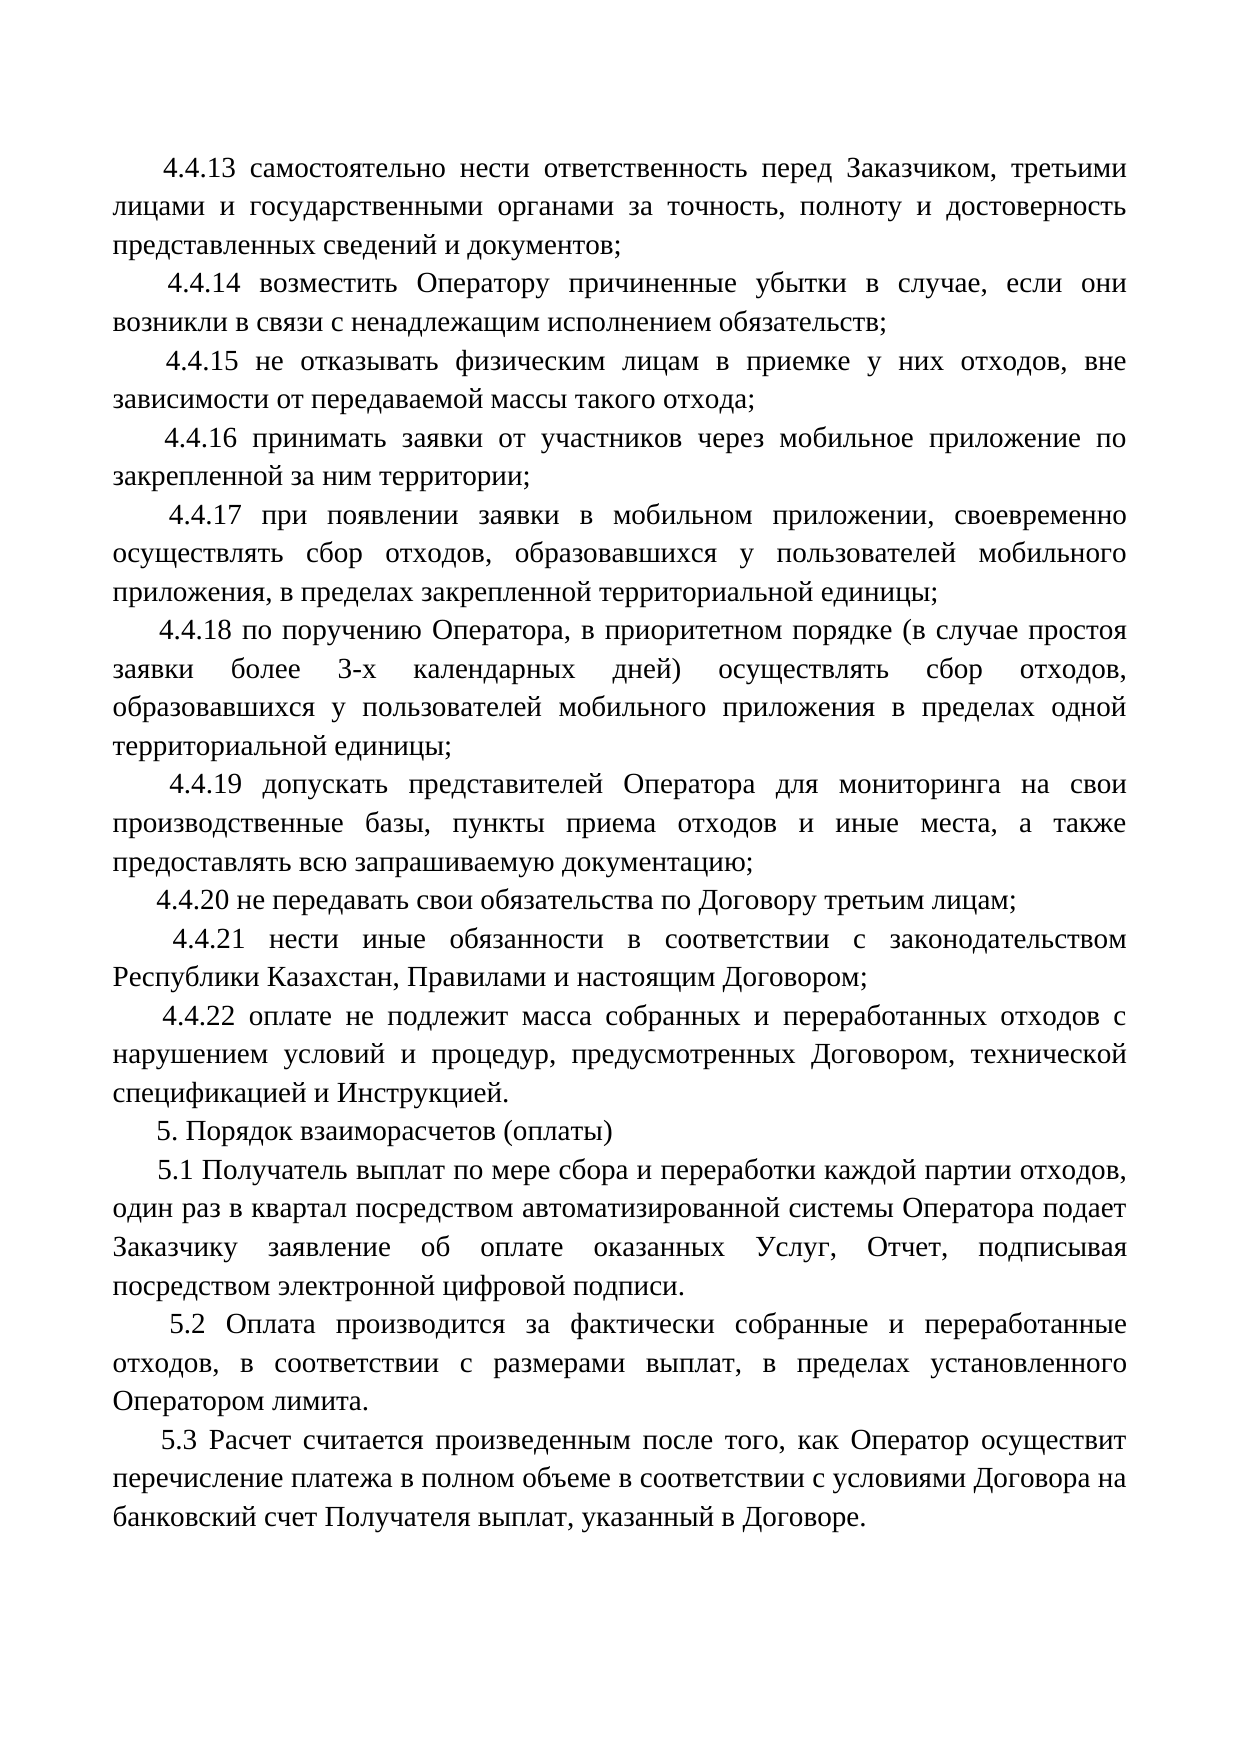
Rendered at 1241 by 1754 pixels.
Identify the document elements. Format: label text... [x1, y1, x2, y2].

text 4.4.22 оплате не подлежит масса собранных и переработанных отходов с нарушением условий и процедур, предусмотренных Договором, технической спецификацией и Инструкцией. [112, 998, 1128, 1108]
text 4.4.17 при появлении заявки в мобильном приложении, своевременно осуществлять сбор отходов, образовавшихся у пользователей мобильного приложения, в пределах закрепленной территориальной единицы; [112, 497, 1128, 607]
text 4.4.18 по поручению Оператора, в приоритетном порядке (в случае простоя заявки более 3-х календарных дней) осуществлять сбор отходов, образовавшихся у пользователей мобильного приложения в пределах одной территориальной единицы; [112, 612, 1128, 762]
text 4.4.14 возместить Оператору причиненные убытки в случае, если они возникли в связи с ненадлежащим исполнением обязательств; [112, 266, 1128, 338]
text 4.4.13 самостоятельно нести ответственность перед Заказчиком, третьими лицами и государственными органами за точность, полноту и достоверность представленных сведений и документов; [112, 150, 1128, 261]
text 5.1 Получатель выплат по мере сбора и переработки каждой партии отходов, один раз в квартал посредством автоматизированной системы Оператора подает Заказчику заявление об оплате оказанных Услуг, Отчет, подписывая посредством электронной цифровой подписи. [112, 1152, 1128, 1301]
text 4.4.20 не передавать свои обязательства по Договору третьим лицам; [112, 882, 1128, 916]
text 5.3 Расчет считается произведенным после того, как Оператор осуществит перечисление платежа в полном объеме в соответствии с условиями Договора на банковский счет Получателя выплат, указанный в Договоре. [112, 1422, 1128, 1532]
text 4.4.16 принимать заявки от участников через мобильное приложение по закрепленной за ним территории; [112, 420, 1128, 492]
text 5.2 Оплата производится за фактически собранные и переработанные отходов, в соответствии с размерами выплат, в пределах установленного Оператором лимита. [112, 1306, 1128, 1417]
text 4.4.15 не отказывать физическим лицам в приемке у них отходов, вне зависимости от передаваемой массы такого отхода; [112, 343, 1128, 415]
text 4.4.21 нести иные обязанности в соответствии с законодательством Республики Казахстан, Правилами и настоящим Договором; [112, 921, 1128, 993]
text 5. Порядок взаиморасчетов (оплаты) [112, 1113, 1128, 1147]
text 4.4.19 допускать представителей Оператора для мониторинга на свои производственные базы, пункты приема отходов и иные места, а также предоставлять всю запрашиваемую документацию; [112, 767, 1128, 877]
